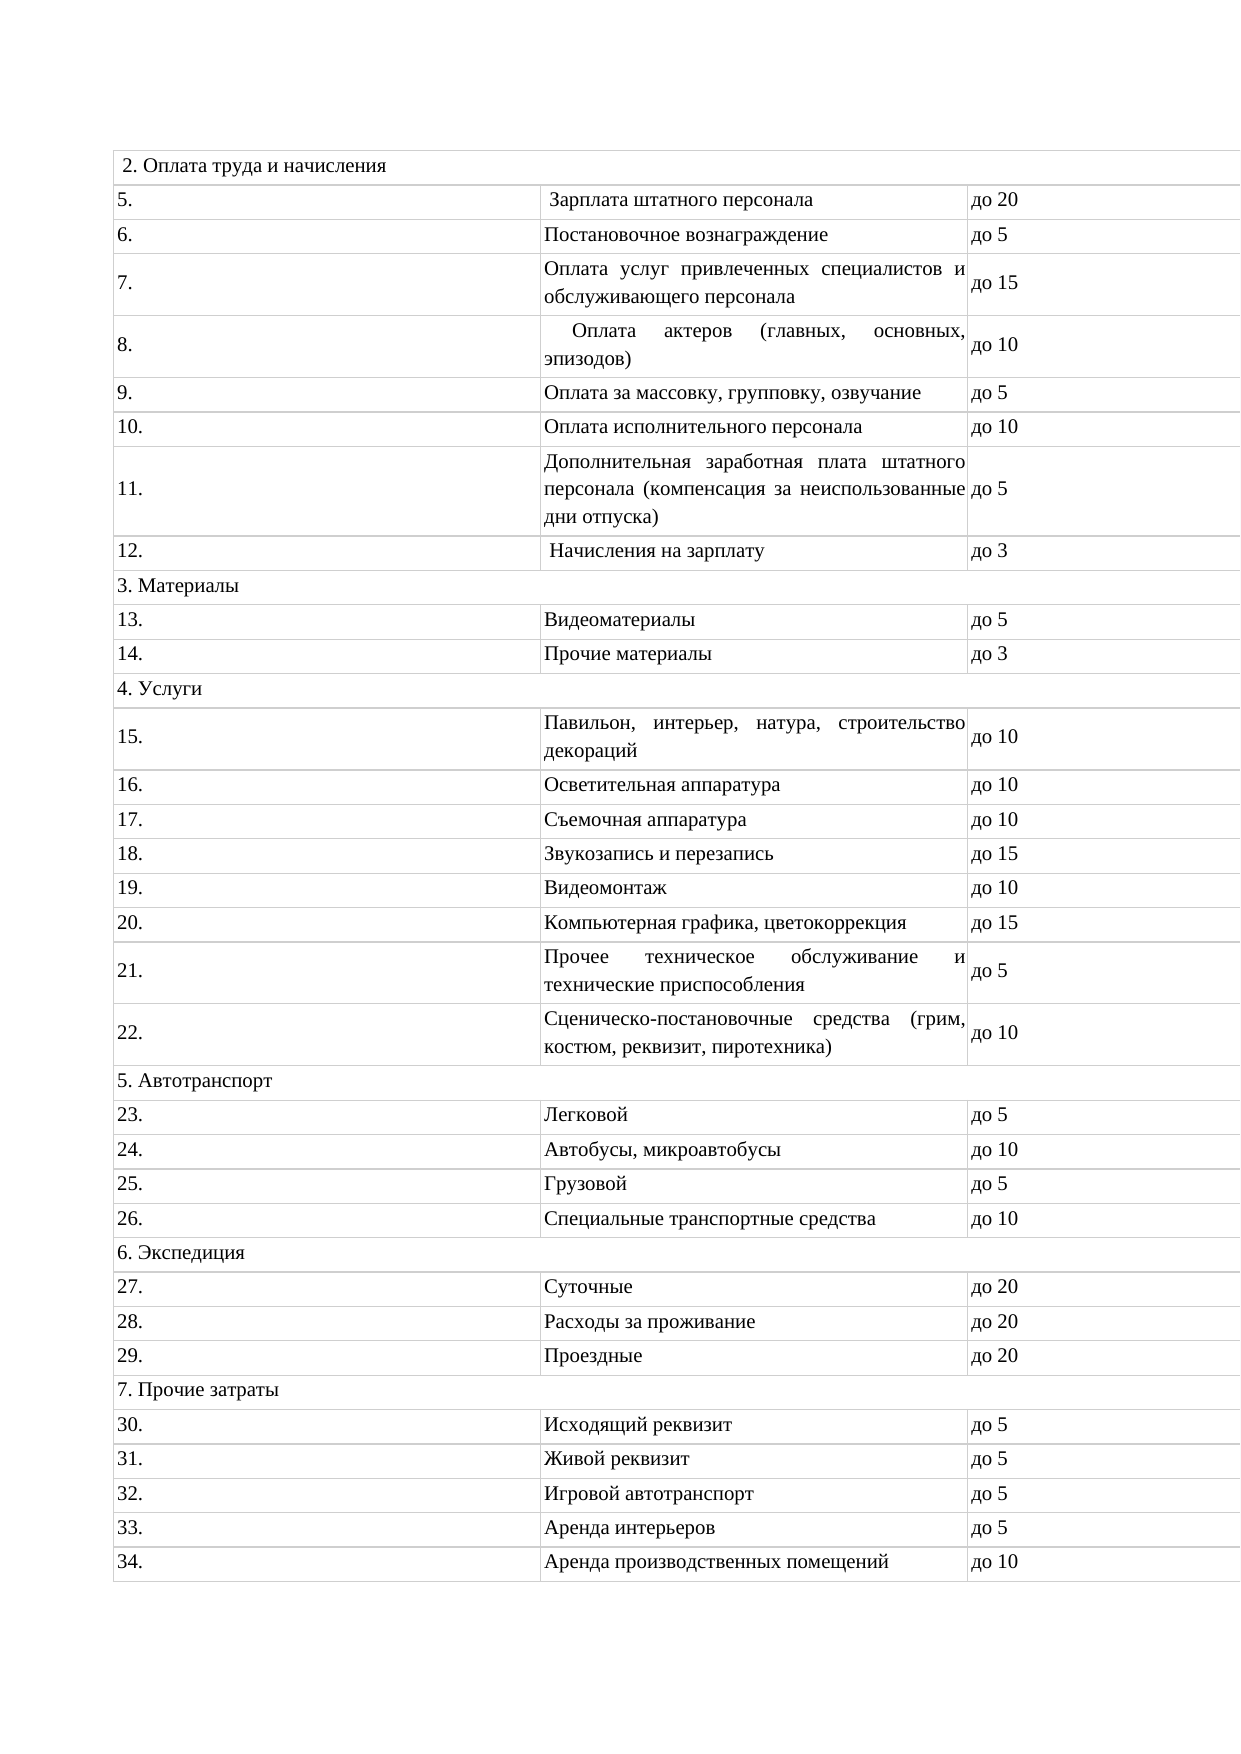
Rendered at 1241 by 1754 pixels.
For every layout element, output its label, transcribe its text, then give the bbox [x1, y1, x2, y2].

table_cell 19. [114, 874, 540, 907]
table_cell Оплата услуг привлеченных специалистов и обслуживающего персонала [541, 254, 967, 315]
table_cell Исходящий реквизит [541, 1410, 967, 1443]
table_cell 27. [114, 1273, 540, 1306]
table_cell до 5 [968, 220, 1240, 253]
table_cell Видеомонтаж [541, 874, 967, 907]
table_cell до 5 [968, 1410, 1240, 1443]
table_cell 5. Автотранспорт [114, 1066, 1240, 1099]
table_cell Павильон, интерьер, натура, строительство декораций [541, 709, 967, 769]
table_cell 6. [114, 220, 540, 253]
table_cell Грузовой [541, 1170, 967, 1203]
table_cell до 10 [968, 1004, 1240, 1065]
table_cell до 10 [968, 709, 1240, 769]
table_cell 21. [114, 943, 540, 1003]
table_cell 30. [114, 1410, 540, 1443]
table_cell до 10 [968, 1548, 1240, 1581]
table_cell Живой реквизит [541, 1445, 967, 1478]
table_cell Зарплата штатного персонала [541, 186, 967, 219]
table_cell до 15 [968, 908, 1240, 941]
table_cell 34. [114, 1548, 540, 1581]
table_cell до 5 [968, 1445, 1240, 1478]
table_cell 18. [114, 839, 540, 872]
table_cell 10. [114, 413, 540, 446]
table_cell Игровой автотранспорт [541, 1479, 967, 1512]
table_cell до 3 [968, 537, 1240, 570]
table_cell до 10 [968, 1135, 1240, 1168]
table_cell 22. [114, 1004, 540, 1065]
table_cell Проездные [541, 1341, 967, 1374]
table_cell Постановочное вознаграждение [541, 220, 967, 253]
table_cell до 10 [968, 1204, 1240, 1237]
table_cell Оплата за массовку, групповку, озвучание [541, 378, 967, 411]
table_cell 12. [114, 537, 540, 570]
table_cell 7. [114, 254, 540, 315]
table_cell до 5 [968, 447, 1240, 535]
table_cell 2. Оплата труда и начисления [114, 151, 1240, 184]
table_cell Автобусы, микроавтобусы [541, 1135, 967, 1168]
table_cell 23. [114, 1101, 540, 1134]
table_cell до 15 [968, 839, 1240, 872]
table_cell 32. [114, 1479, 540, 1512]
table_cell 7. Прочие затраты [114, 1376, 1240, 1409]
table_cell до 5 [968, 1101, 1240, 1134]
table_cell до 5 [968, 1170, 1240, 1203]
table_cell Расходы за проживание [541, 1307, 967, 1340]
table_cell Специальные транспортные средства [541, 1204, 967, 1237]
table_cell до 10 [968, 413, 1240, 446]
table_cell 20. [114, 908, 540, 941]
table_cell 29. [114, 1341, 540, 1374]
table_cell Аренда производственных помещений [541, 1548, 967, 1581]
table_cell до 5 [968, 1479, 1240, 1512]
table_cell 11. [114, 447, 540, 535]
table_cell 14. [114, 640, 540, 673]
table_cell 24. [114, 1135, 540, 1168]
table_cell до 5 [968, 1513, 1240, 1546]
table_cell Легковой [541, 1101, 967, 1134]
table_cell до 20 [968, 1341, 1240, 1374]
table_cell до 20 [968, 1273, 1240, 1306]
table_cell Дополнительная заработная плата штатного персонала (компенсация за неиспользованные дни отпуска) [541, 447, 967, 535]
table_cell 17. [114, 805, 540, 838]
table_cell 13. [114, 605, 540, 638]
table_cell Видеоматериалы [541, 605, 967, 638]
table_cell до 20 [968, 1307, 1240, 1340]
table_cell 9. [114, 378, 540, 411]
table_cell 5. [114, 186, 540, 219]
table_cell 33. [114, 1513, 540, 1546]
table_cell 25. [114, 1170, 540, 1203]
table_cell до 10 [968, 771, 1240, 804]
table_cell Аренда интерьеров [541, 1513, 967, 1546]
table_cell 28. [114, 1307, 540, 1340]
table_cell до 5 [968, 943, 1240, 1003]
table_cell Сценическо-постановочные средства (грим, костюм, реквизит, пиротехника) [541, 1004, 967, 1065]
table_cell до 20 [968, 186, 1240, 219]
table_cell до 5 [968, 378, 1240, 411]
table_cell 16. [114, 771, 540, 804]
table_cell до 15 [968, 254, 1240, 315]
table_cell до 5 [968, 605, 1240, 638]
table_cell до 10 [968, 874, 1240, 907]
table_cell Суточные [541, 1273, 967, 1306]
table_cell Оплата исполнительного персонала [541, 413, 967, 446]
table_cell Звукозапись и перезапись [541, 839, 967, 872]
table_cell Осветительная аппаратура [541, 771, 967, 804]
table_cell 3. Материалы [114, 571, 1240, 604]
table_cell Оплата актеров (главных, основных, эпизодов) [541, 316, 967, 377]
table_cell до 10 [968, 805, 1240, 838]
table_cell 6. Экспедиция [114, 1238, 1240, 1271]
table_cell Прочее техническое обслуживание и технические приспособления [541, 943, 967, 1003]
table_cell Начисления на зарплату [541, 537, 967, 570]
table_cell 15. [114, 709, 540, 769]
table_cell Прочие материалы [541, 640, 967, 673]
table_cell 8. [114, 316, 540, 377]
table_cell 26. [114, 1204, 540, 1237]
table_cell до 3 [968, 640, 1240, 673]
table_cell Компьютерная графика, цветокоррекция [541, 908, 967, 941]
table_cell Съемочная аппаратура [541, 805, 967, 838]
table_cell 4. Услуги [114, 674, 1240, 707]
table_cell до 10 [968, 316, 1240, 377]
table_cell 31. [114, 1445, 540, 1478]
